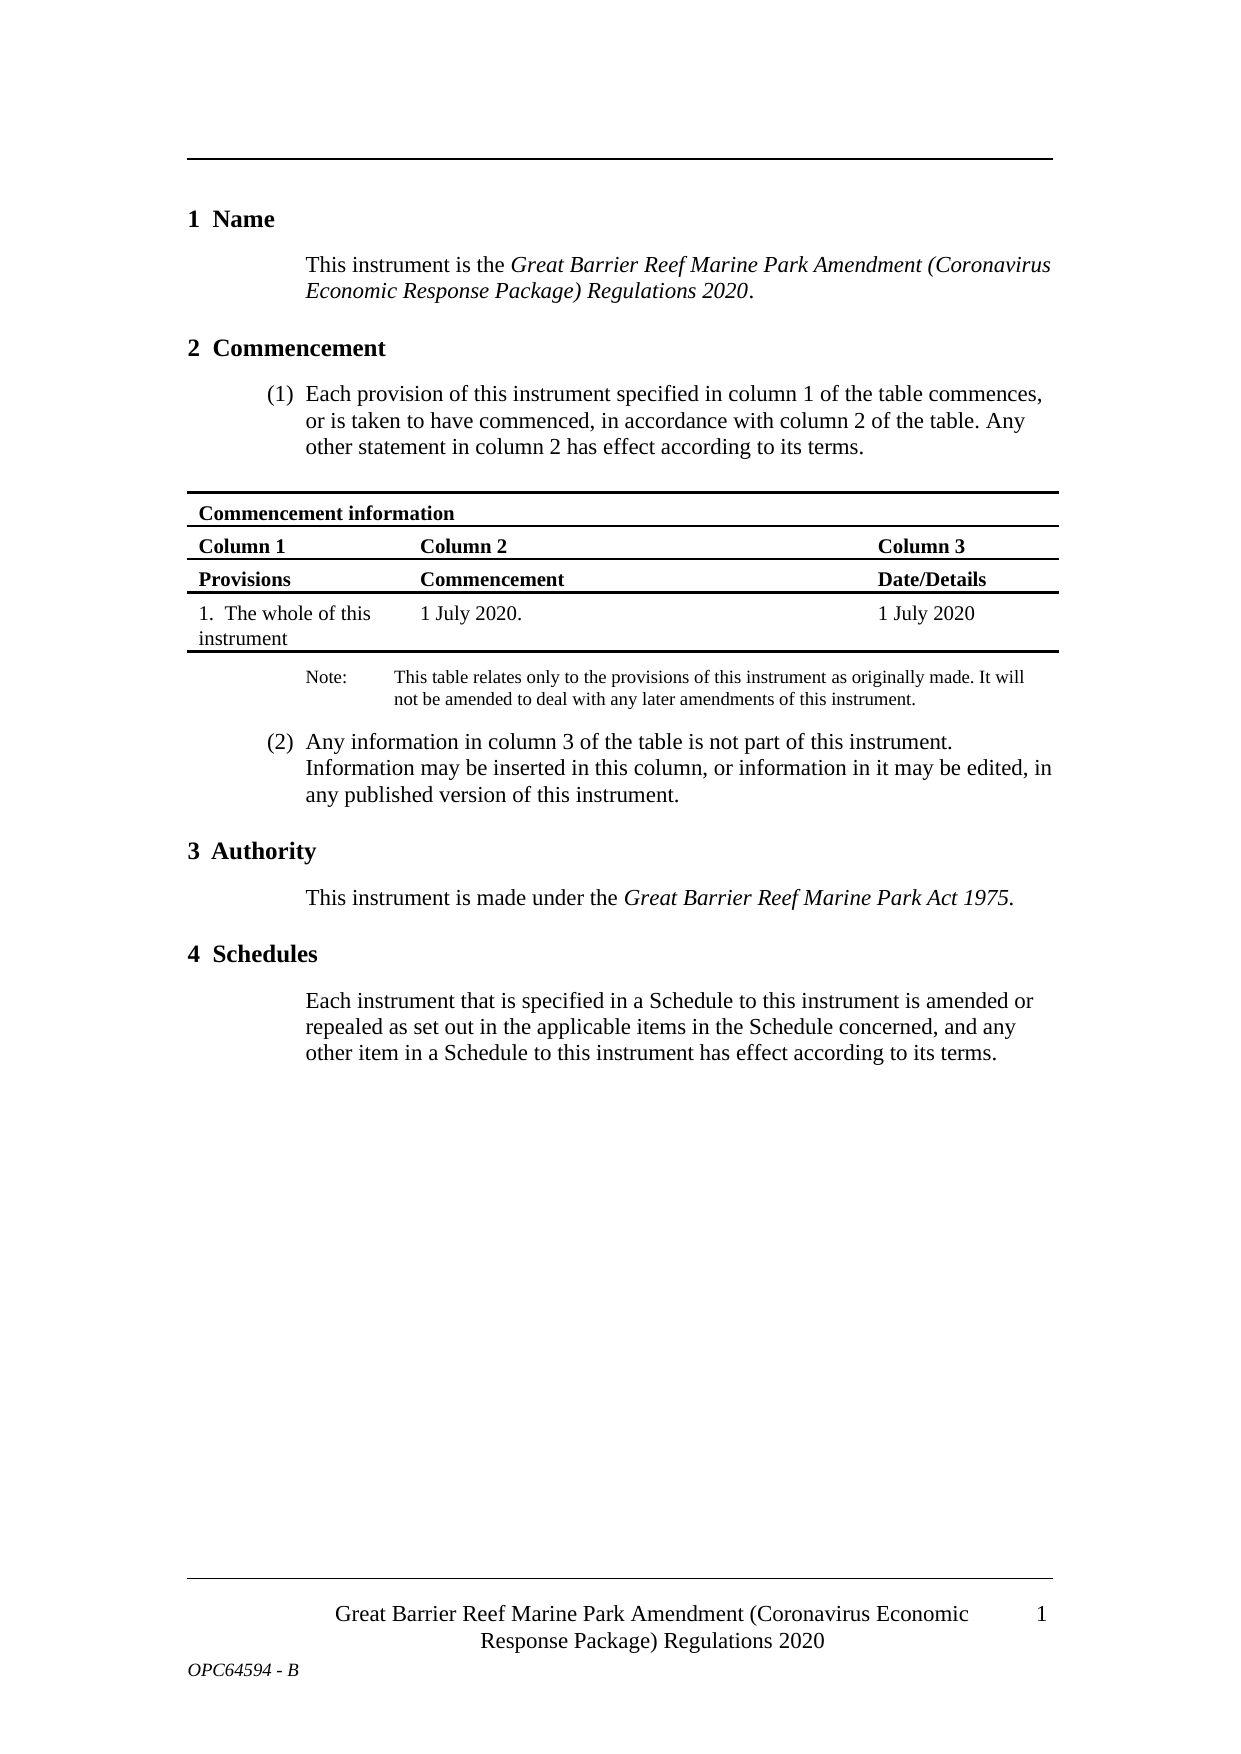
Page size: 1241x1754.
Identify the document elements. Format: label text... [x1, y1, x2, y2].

table_cell Column 2 [409, 527, 866, 558]
text (2) Any information in column 3 of the table is not part of this instrument. Information may be inserted in this column, or information in it may be edited, in any published version of this instrument. [187, 728, 1053, 807]
table_cell Column 3 [866, 527, 1058, 558]
table_cell Column 1 [187, 527, 409, 558]
text This instrument is the Great Barrier Reef Marine Park Amendment (Coronavirus Economic Response Package) Regulations 2020. [187, 251, 1053, 304]
text 2 Commencement [187, 333, 1053, 362]
text This instrument is made under the Great Barrier Reef Marine Park Act 1975. [187, 884, 1053, 910]
table_cell Commencement [409, 560, 866, 591]
text (1) Each provision of this instrument specified in column 1 of the table commences, or is taken to have commenced, in accordance with column 2 of the table. Any other statement in column 2 has effect according to its terms. [187, 381, 1053, 459]
text 3 Authority [187, 836, 1053, 865]
text 4 Schedules [187, 939, 1053, 968]
text Each instrument that is specified in a Schedule to this instrument is amended or repealed as set out in the applicable items in the Schedule concerned, and any other item in a Schedule to this instrument has effect according to its terms. [187, 987, 1053, 1066]
table_cell Date/Details [866, 560, 1058, 591]
table_cell 1 July 2020 [866, 594, 1058, 650]
text Note: This table relates only to the provisions of this instrument as originally made. It will not be amended to deal with any later amendments of this instrument. [305, 666, 1053, 709]
table_cell Provisions [187, 560, 409, 591]
text 1 Name [187, 204, 1053, 232]
table_header Commencement information [187, 494, 1058, 525]
table_cell 1 July 2020. [409, 594, 866, 650]
table_cell 1. The whole of this instrument [187, 594, 409, 650]
